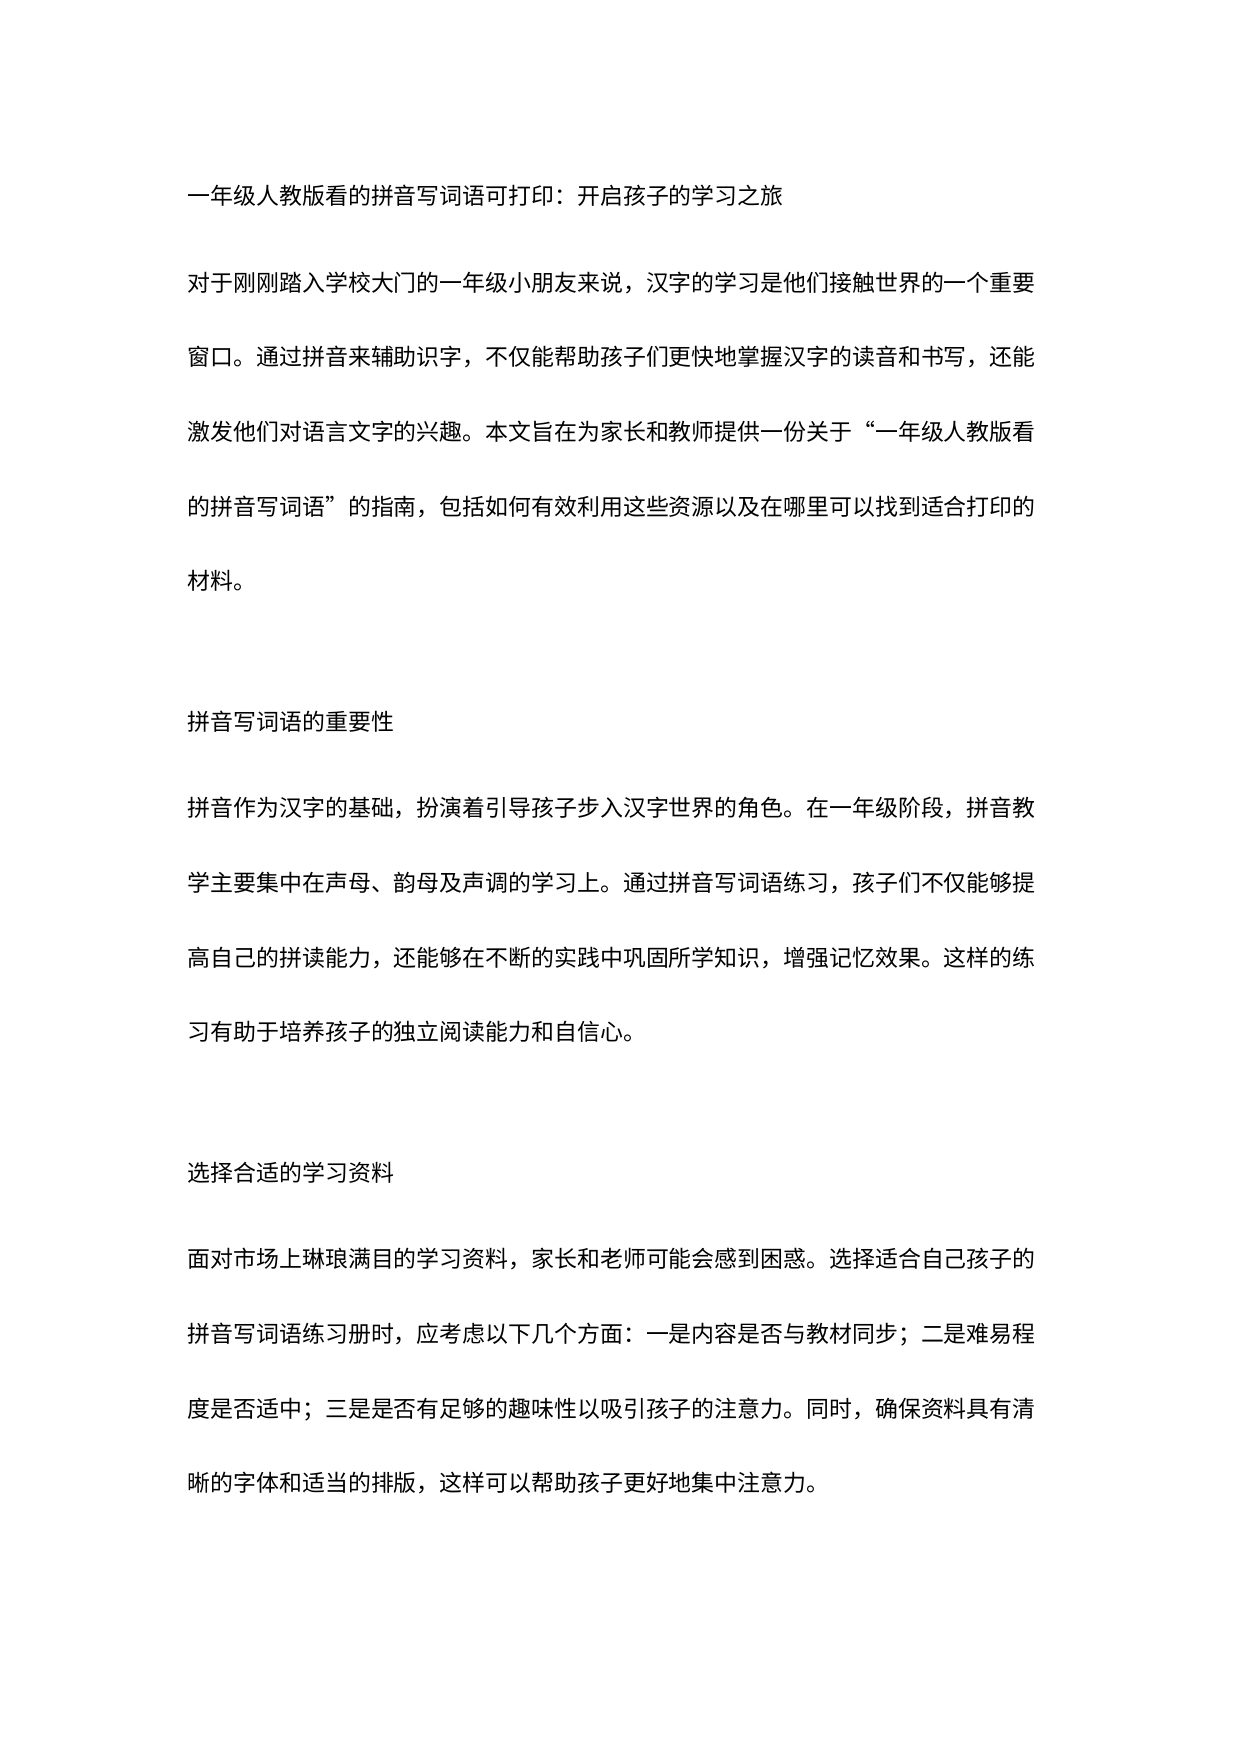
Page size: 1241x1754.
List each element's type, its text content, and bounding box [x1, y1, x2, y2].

text 一年级人教版看的拼音写词语可打印：开启孩子的学习之旅 [187, 162, 1053, 227]
text 选择合适的学习资料 [187, 1139, 1053, 1204]
text 拼音作为汉字的基础，扮演着引导孩子步入汉字世界的角色。在一年级阶段，拼音教学主要集中在声母、韵母及声调的学习上。通过拼音写词语练习，孩子们不仅能够提高自己的拼读能力，还能够在不断的实践中巩固所学知识，增强记忆效果。这样的练习有助于培养孩子的独立阅读能力和自信心。 [187, 774, 1053, 1063]
text 对于刚刚踏入学校大门的一年级小朋友来说，汉字的学习是他们接触世界的一个重要窗口。通过拼音来辅助识字，不仅能帮助孩子们更快地掌握汉字的读音和书写，还能激发他们对语言文字的兴趣。本文旨在为家长和教师提供一份关于“一年级人教版看的拼音写词语”的指南，包括如何有效利用这些资源以及在哪里可以找到适合打印的材料。 [187, 248, 1053, 612]
text 拼音写词语的重要性 [187, 688, 1053, 753]
text 面对市场上琳琅满目的学习资料，家长和老师可能会感到困惑。选择适合自己孩子的拼音写词语练习册时，应考虑以下几个方面：一是内容是否与教材同步；二是难易程度是否适中；三是是否有足够的趣味性以吸引孩子的注意力。同时，确保资料具有清晰的字体和适当的排版，这样可以帮助孩子更好地集中注意力。 [187, 1225, 1053, 1514]
